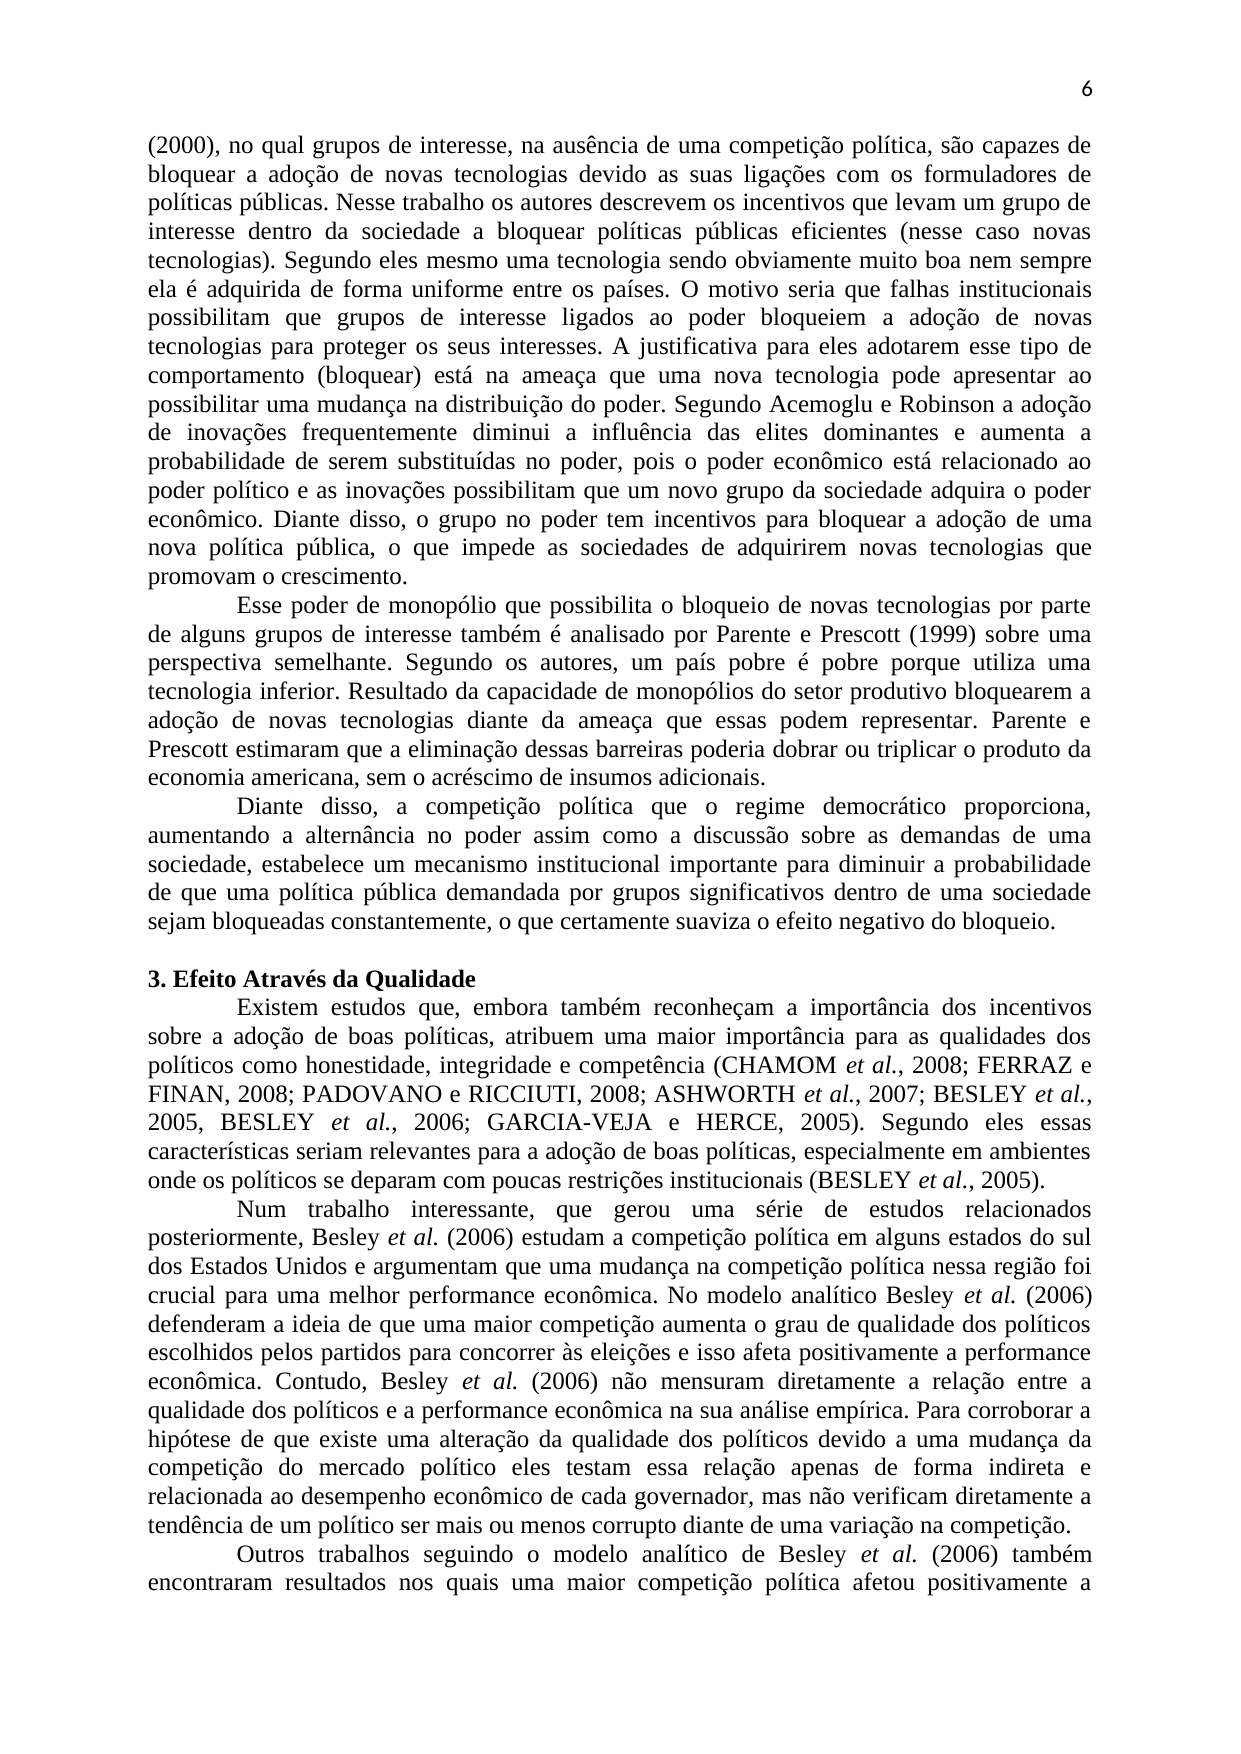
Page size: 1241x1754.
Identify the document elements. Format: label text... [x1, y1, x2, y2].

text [148, 1539, 1092, 1596]
text Num trabalho interessante, que gerou uma série de estudos relacionados posteriormente, Besley et al. (2006) estudam a competição política em alguns estados do sul dos Estados Unidos e argumentam que uma mudança na competição política nessa região foi crucial para uma melhor performance econômica. No modelo analítico Besley et al. (2006) defenderam a ideia de que uma maior competição aumenta o grau de qualidade dos políticos escolhidos pelos partidos para concorrer às eleições e isso afeta positivamente a performance econômica. Contudo, Besley et al. (2006) não mensuram diretamente a relação entre a qualidade dos políticos e a performance econômica na sua análise empírica. Para corroborar a hipótese de que existe uma alteração da qualidade dos políticos devido a uma mudança da competição do mercado político eles testam essa relação apenas de forma indireta e relacionada ao desempenho econômico de cada governador, mas não verificam diretamente a tendência de um político ser mais ou menos corrupto diante de uma variação na competição. [148, 1194, 1092, 1539]
text Esse poder de monopólio que possibilita o bloqueio de novas tecnologias por parte de alguns grupos de interesse também é analisado por Parente e Prescott (1999) sobre uma perspectiva semelhante. Segundo os autores, um país pobre é pobre porque utiliza uma tecnologia inferior. Resultado da capacidade de monopólios do setor produtivo bloquearem a adoção de novas tecnologias diante da ameaça que essas podem representar. Parente e Prescott estimaram que a eliminação dessas barreiras poderia dobrar ou triplicar o produto da economia americana, sem o acréscimo de insumos adicionais. [148, 590, 1092, 791]
text Existem estudos que, embora também reconheçam a importância dos incentivos sobre a adoção de boas políticas, atribuem uma maior importância para as qualidades dos políticos como honestidade, integridade e competência (CHAMOM et al., 2008; FERRAZ e FINAN, 2008; PADOVANO e RICCIUTI, 2008; ASHWORTH et al., 2007; BESLEY et al., 2005, BESLEY et al., 2006; GARCIA-VEJA e HERCE, 2005). Segundo eles essas características seriam relevantes para a adoção de boas políticas, especialmente em ambientes onde os políticos se deparam com poucas restrições institucionais (BESLEY et al., 2005). [148, 992, 1092, 1194]
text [148, 130, 1092, 590]
subtitle 3. Efeito Através da Qualidade [148, 964, 1092, 992]
text Diante disso, a competição política que o regime democrático proporciona, aumentando a alternância no poder assim como a discussão sobre as demandas de uma sociedade, estabelece um mecanismo institucional importante para diminuir a probabilidade de que uma política pública demandada por grupos significativos dentro de uma sociedade sejam bloqueadas constantemente, o que certamente suaviza o efeito negativo do bloqueio. [148, 791, 1092, 935]
